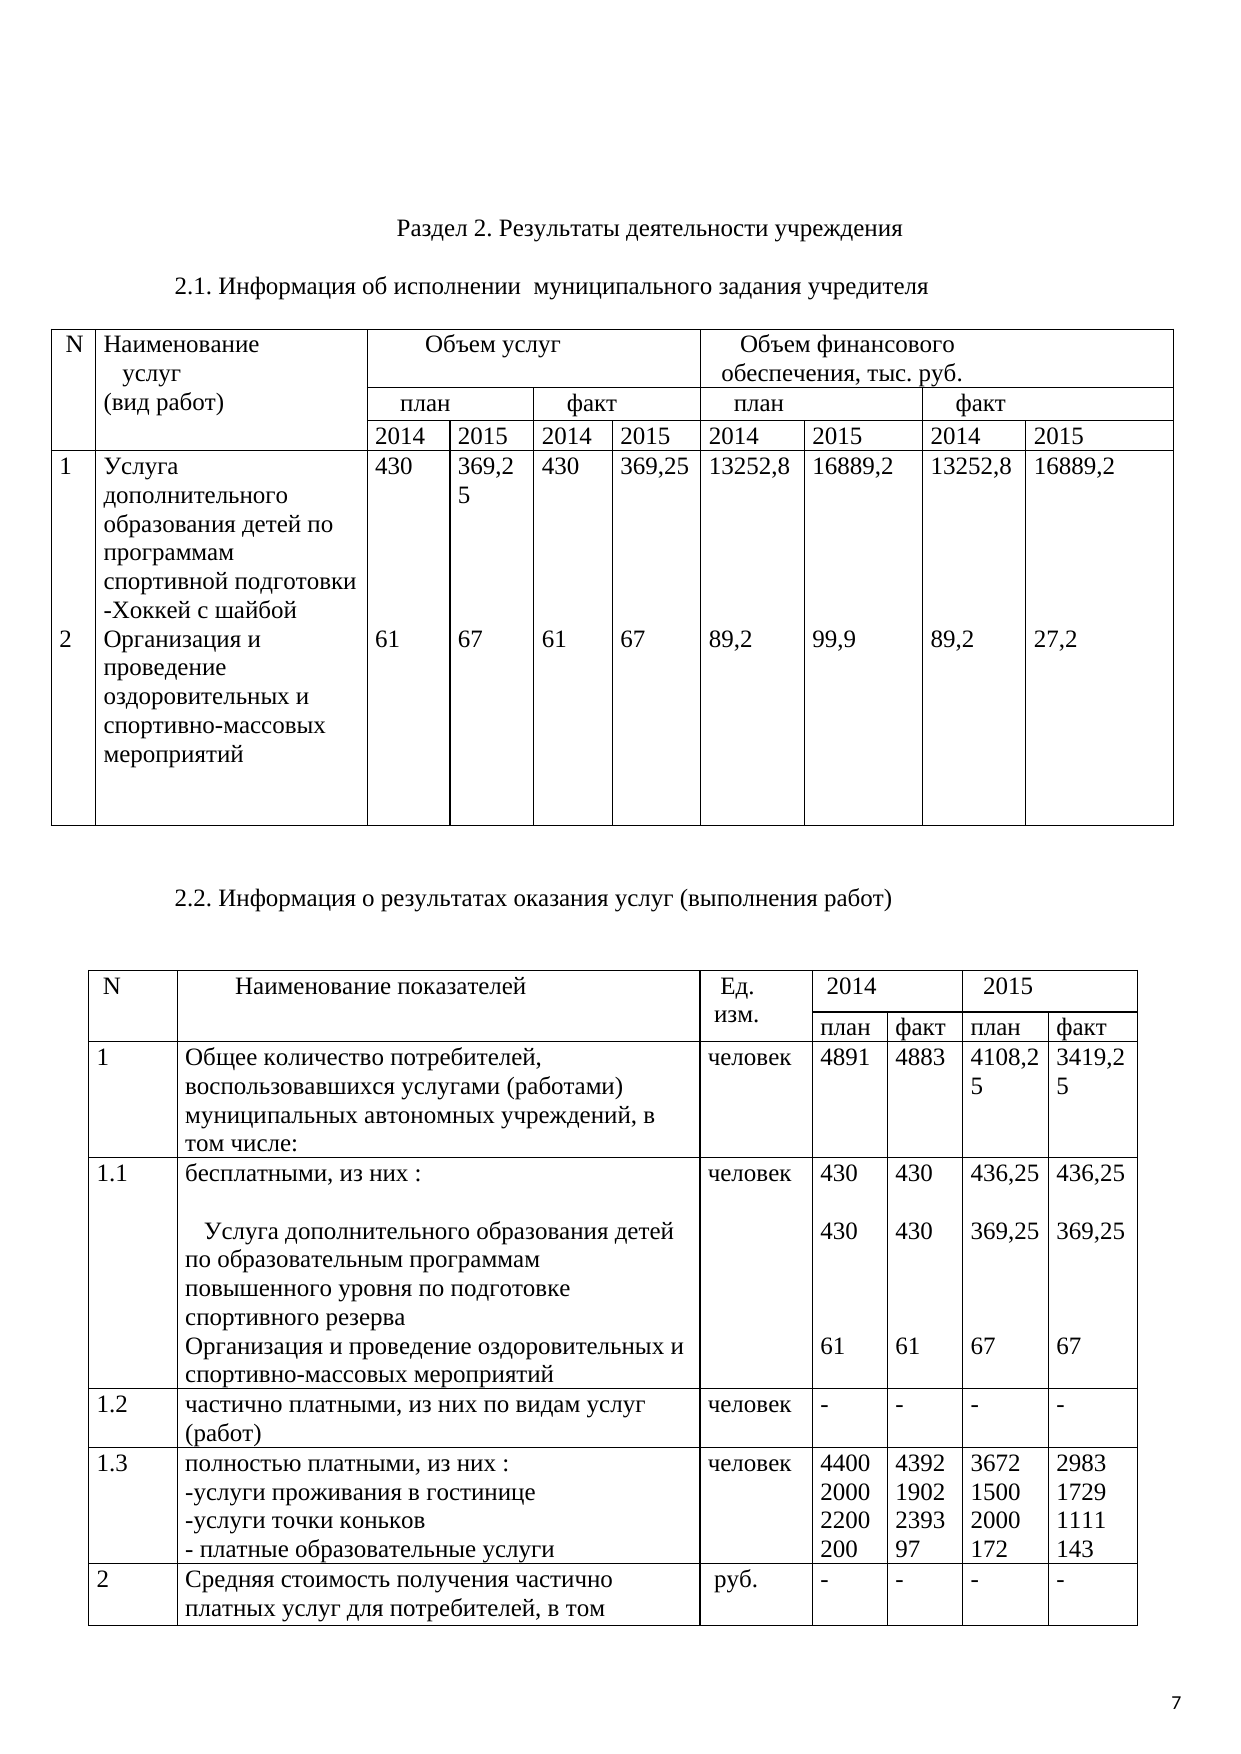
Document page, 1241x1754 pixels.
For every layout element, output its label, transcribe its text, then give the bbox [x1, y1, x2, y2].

table_header 2015 [963, 971, 1137, 1011]
table_cell человек [701, 1042, 812, 1157]
table_cell человек [701, 1389, 812, 1447]
table_cell [701, 796, 804, 825]
table_cell 2014 [534, 421, 612, 450]
table_header Наименование услуг (вид работ) [96, 330, 367, 450]
table_cell 4108,25 [963, 1042, 1048, 1157]
text 2.1. Информация об исполнении муниципального задания учредителя [118, 271, 1181, 300]
table_cell руб. [701, 1564, 812, 1625]
table_cell [923, 796, 1025, 825]
table_header N [89, 971, 177, 1041]
table_cell [805, 796, 922, 825]
table_cell 430 [534, 451, 612, 624]
table_cell 4400 2000 2200 200 [813, 1448, 887, 1563]
table_cell 61 [368, 624, 449, 796]
table_cell [1026, 796, 1173, 825]
table_header 2014 [813, 971, 962, 1011]
table_cell [52, 796, 95, 825]
table_cell - [1049, 1564, 1137, 1625]
table_cell - [963, 1564, 1048, 1625]
table_cell бесплатными, из них : Услуга дополнительного образования детей по образовательным программам повышенного уровня по подготовке спортивного резерва Организация и проведение оздоровительных и спортивно-массовых мероприятий [178, 1158, 699, 1388]
table_cell 13252,8 [923, 451, 1025, 624]
table_cell 2014 [923, 421, 1025, 450]
table_cell план [701, 388, 922, 420]
table_cell 89,2 [923, 624, 1025, 796]
table_cell план [368, 388, 533, 420]
table_header Объем услуг [368, 330, 700, 387]
table_cell 2 [52, 624, 95, 796]
text Раздел 2. Результаты деятельности учреждения [118, 213, 1181, 242]
table_cell факт [534, 388, 700, 420]
table_cell 1 [52, 451, 95, 624]
table_cell 4883 [888, 1042, 962, 1157]
table_cell 3419,25 [1049, 1042, 1137, 1157]
table_cell 16889,2 [805, 451, 922, 624]
table_cell [613, 796, 700, 825]
table_cell 2015 [451, 421, 533, 450]
table_cell - [888, 1564, 962, 1625]
table_cell - [963, 1389, 1048, 1447]
table_cell 89,2 [701, 624, 804, 796]
table_cell 4392 1902 2393 97 [888, 1448, 962, 1563]
table_cell 2014 [701, 421, 804, 450]
table_cell 1.3 [89, 1448, 177, 1563]
table_cell Общее количество потребителей, воспользовавшихся услугами (работами) муниципальных автономных учреждений, в том числе: [178, 1042, 699, 1157]
table_cell 369,25 [451, 451, 533, 624]
table_cell человек [701, 1158, 812, 1388]
table_cell 436,25 369,25 67 [1049, 1158, 1137, 1388]
table_cell 1.2 [89, 1389, 177, 1447]
table_cell 2014 [368, 421, 449, 450]
table_cell частично платными, из них по видам услуг (работ) [178, 1389, 699, 1447]
table_cell 430 430 61 [888, 1158, 962, 1388]
table_cell - [888, 1389, 962, 1447]
table_cell 430 [368, 451, 449, 624]
table_cell 99,9 [805, 624, 922, 796]
table_cell 13252,8 [701, 451, 804, 624]
table_cell - [813, 1389, 887, 1447]
table_cell [534, 796, 612, 825]
table_header Ед. изм. [701, 971, 812, 1041]
table_header Объем финансового обеспечения, тыс. руб. [701, 330, 1173, 387]
table_cell полностью платными, из них : -услуги проживания в гостинице -услуги точки коньков - платные образовательные услуги [178, 1448, 699, 1563]
table_cell - [813, 1564, 887, 1625]
table_cell факт [888, 1013, 962, 1041]
table_cell 430 430 61 [813, 1158, 887, 1388]
text 2.2. Информация о результатах оказания услуг (выполнения работ) [118, 883, 1181, 912]
table_cell факт [923, 388, 1173, 420]
table_cell 1.1 [89, 1158, 177, 1388]
table_cell 27,2 [1026, 624, 1173, 796]
table_cell 2015 [1026, 421, 1173, 450]
table_cell план [963, 1013, 1048, 1041]
table_cell 369,25 [613, 451, 700, 624]
table_cell 436,25 369,25 67 [963, 1158, 1048, 1388]
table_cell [178, 1564, 699, 1625]
table_cell [451, 796, 533, 825]
table_cell 1 [89, 1042, 177, 1157]
table_cell 16889,2 [1026, 451, 1173, 624]
table_cell 2 [89, 1564, 177, 1625]
table_cell 2983 1729 1111 143 [1049, 1448, 1137, 1563]
table_header N [52, 330, 95, 450]
table_cell Услуга дополнительного образования детей по программам спортивной подготовки -Хоккей с шайбой [96, 451, 367, 624]
table_cell - [1049, 1389, 1137, 1447]
table_cell 2015 [805, 421, 922, 450]
table_cell 3672 1500 2000 172 [963, 1448, 1048, 1563]
table_cell [368, 796, 449, 825]
table_cell [96, 796, 367, 825]
table_cell 61 [534, 624, 612, 796]
table_cell 4891 [813, 1042, 887, 1157]
table_cell 2015 [613, 421, 700, 450]
table_cell план [813, 1013, 887, 1041]
table_cell 67 [451, 624, 533, 796]
table_cell факт [1049, 1013, 1137, 1041]
table_cell Организация и проведение оздоровительных и спортивно-массовых мероприятий [96, 624, 367, 796]
table_header Наименование показателей [178, 971, 699, 1041]
table_cell 67 [613, 624, 700, 796]
table_cell человек [701, 1448, 812, 1563]
